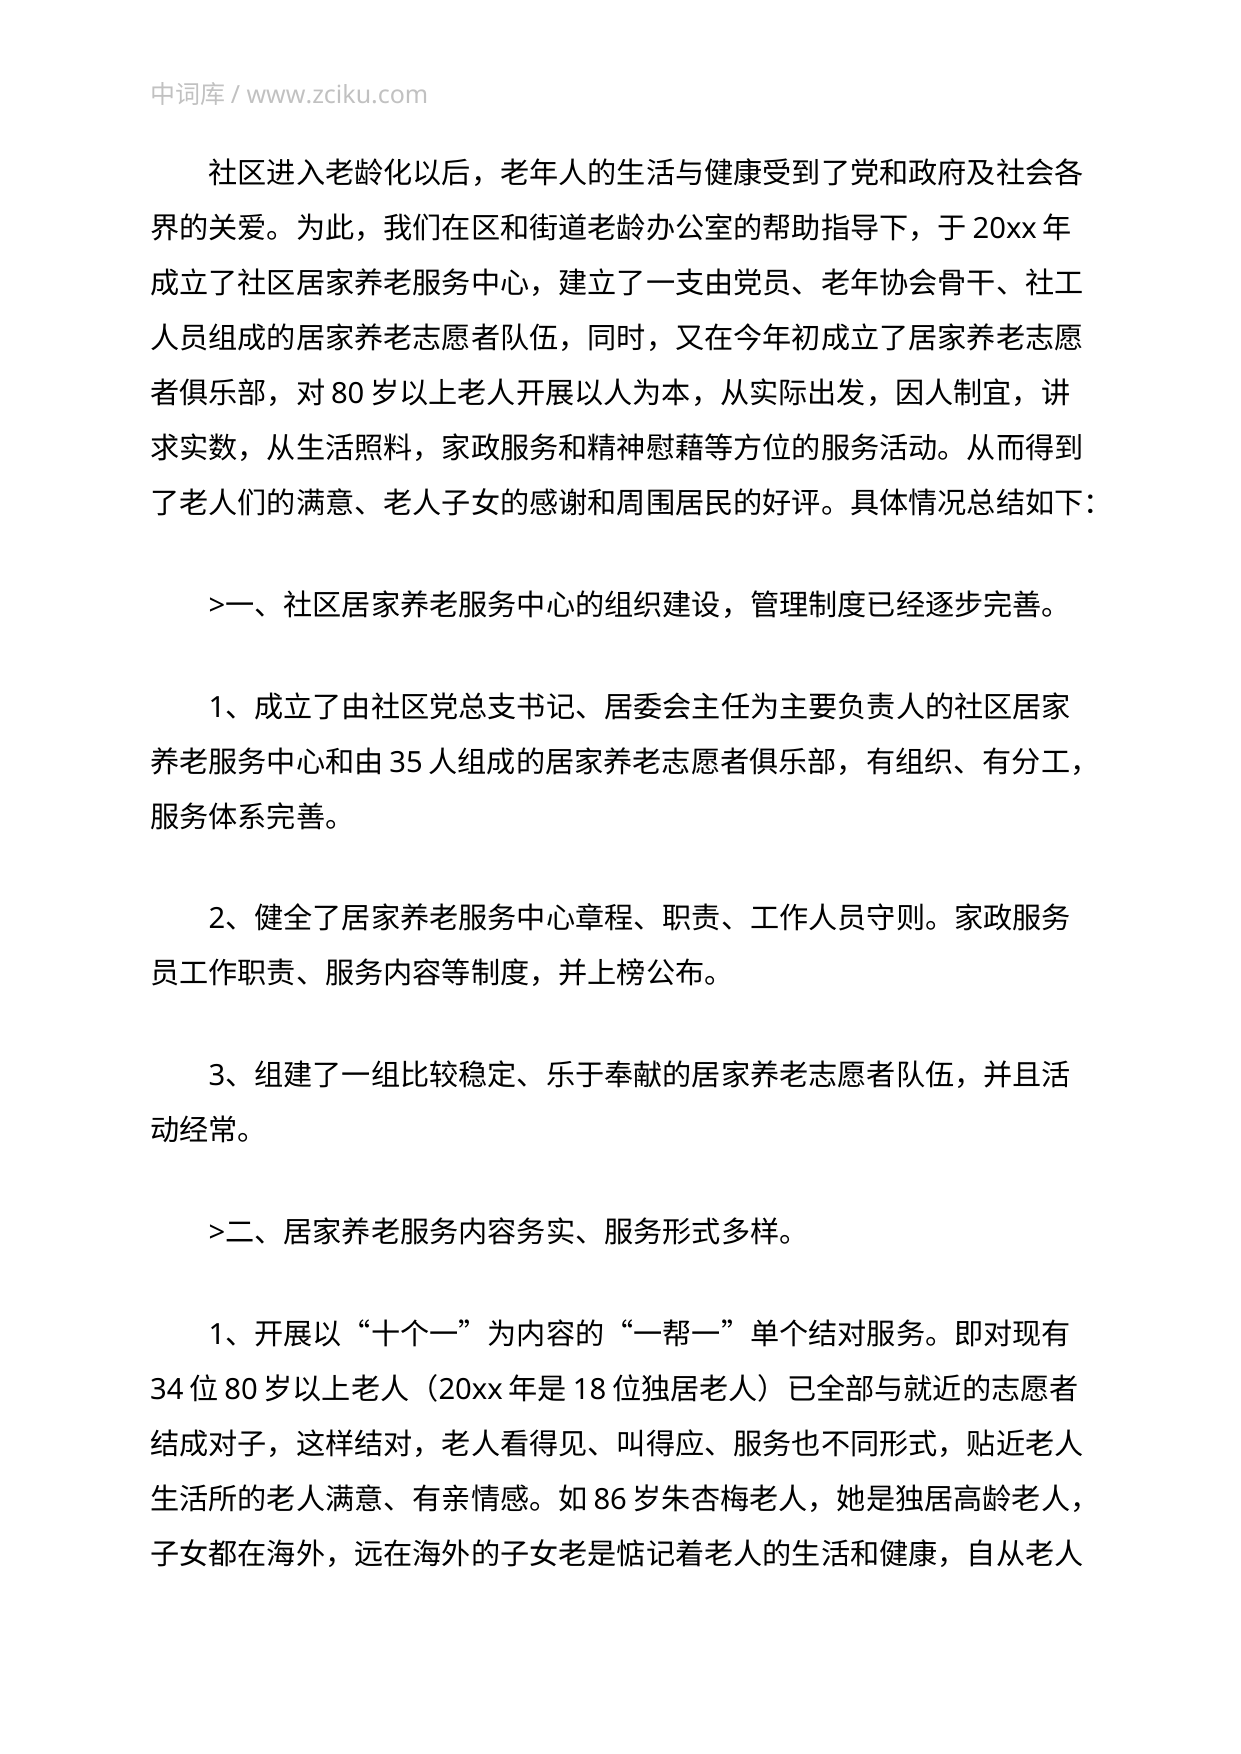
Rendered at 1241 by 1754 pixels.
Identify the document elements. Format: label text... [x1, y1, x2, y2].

text 2、健全了居家养老服务中心章程、职责、工作人员守则。家政服务员工作职责、服务内容等制度，并上榜公布。 [150, 895, 1090, 992]
text 1、成立了由社区党总支书记、居委会主任为主要负责人的社区居家养老服务中心和由35人组成的居家养老志愿者俱乐部，有组织、有分工，服务体系完善。 [150, 683, 1090, 836]
text >一、社区居家养老服务中心的组织建设，管理制度已经逐步完善。 [150, 581, 1090, 624]
text 社区进入老龄化以后，老年人的生活与健康受到了党和政府及社会各界的关爱。为此，我们在区和街道老龄办公室的帮助指导下，于20xx年成立了社区居家养老服务中心，建立了一支由党员、老年协会骨干、社工人员组成的居家养老志愿者队伍，同时，又在今年初成立了居家养老志愿者俱乐部，对80岁以上老人开展以人为本，从实际出发，因人制宜，讲求实数，从生活照料，家政服务和精神慰藉等方位的服务活动。从而得到了老人们的满意、老人子女的感谢和周围居民的好评。具体情况总结如下： [150, 150, 1090, 522]
text >二、居家养老服务内容务实、服务形式多样。 [150, 1209, 1090, 1251]
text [150, 1311, 1090, 1573]
text 3、组建了一组比较稳定、乐于奉献的居家养老志愿者队伍，并且活动经常。 [150, 1052, 1090, 1149]
